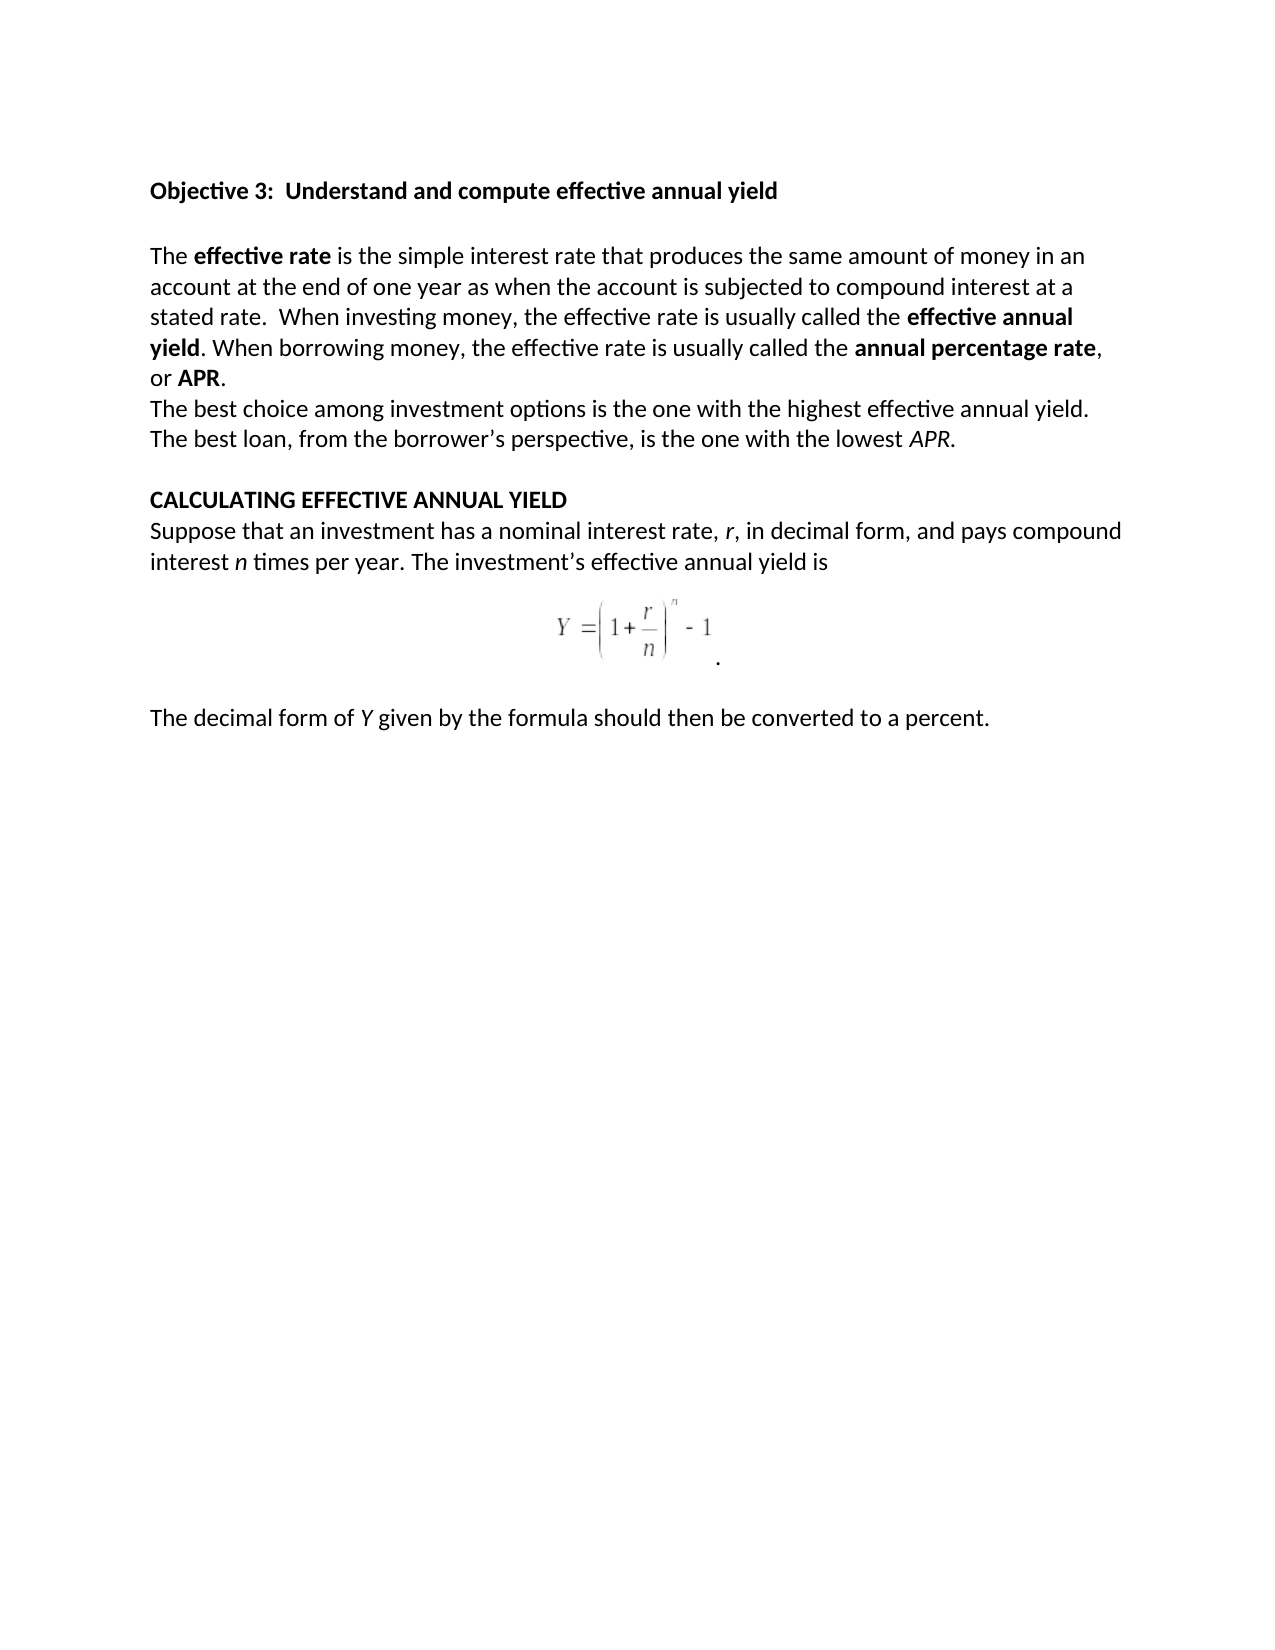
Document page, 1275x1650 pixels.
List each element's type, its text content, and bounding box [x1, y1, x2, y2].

subtitle Objective 3: Understand and compute effective annual yield [150, 175, 1125, 206]
text The best choice among investment options is the one with the highest effective annual yield. The best loan, from the borrower’s perspective, is the one with the lowest APR. [150, 393, 1125, 454]
text . [150, 589, 1125, 672]
text Suppose that an investment has a nominal interest rate, r, in decimal form, and pays compound interest n times per year. The investment’s effective annual yield is [150, 515, 1125, 576]
text The decimal form of Y given by the formula should then be converted to a percent. [150, 702, 1125, 733]
text CALCULATING EFFECTIVE ANNUAL YIELD [150, 485, 1125, 515]
text The effective rate is the simple interest rate that produces the same amount of money in an account at the end of one year as when the account is subjected to compound interest at a stated rate. When investing money, the effective rate is usually called the effective annual yield. When borrowing money, the effective rate is usually called the annual percentage rate, or APR. [150, 241, 1125, 393]
